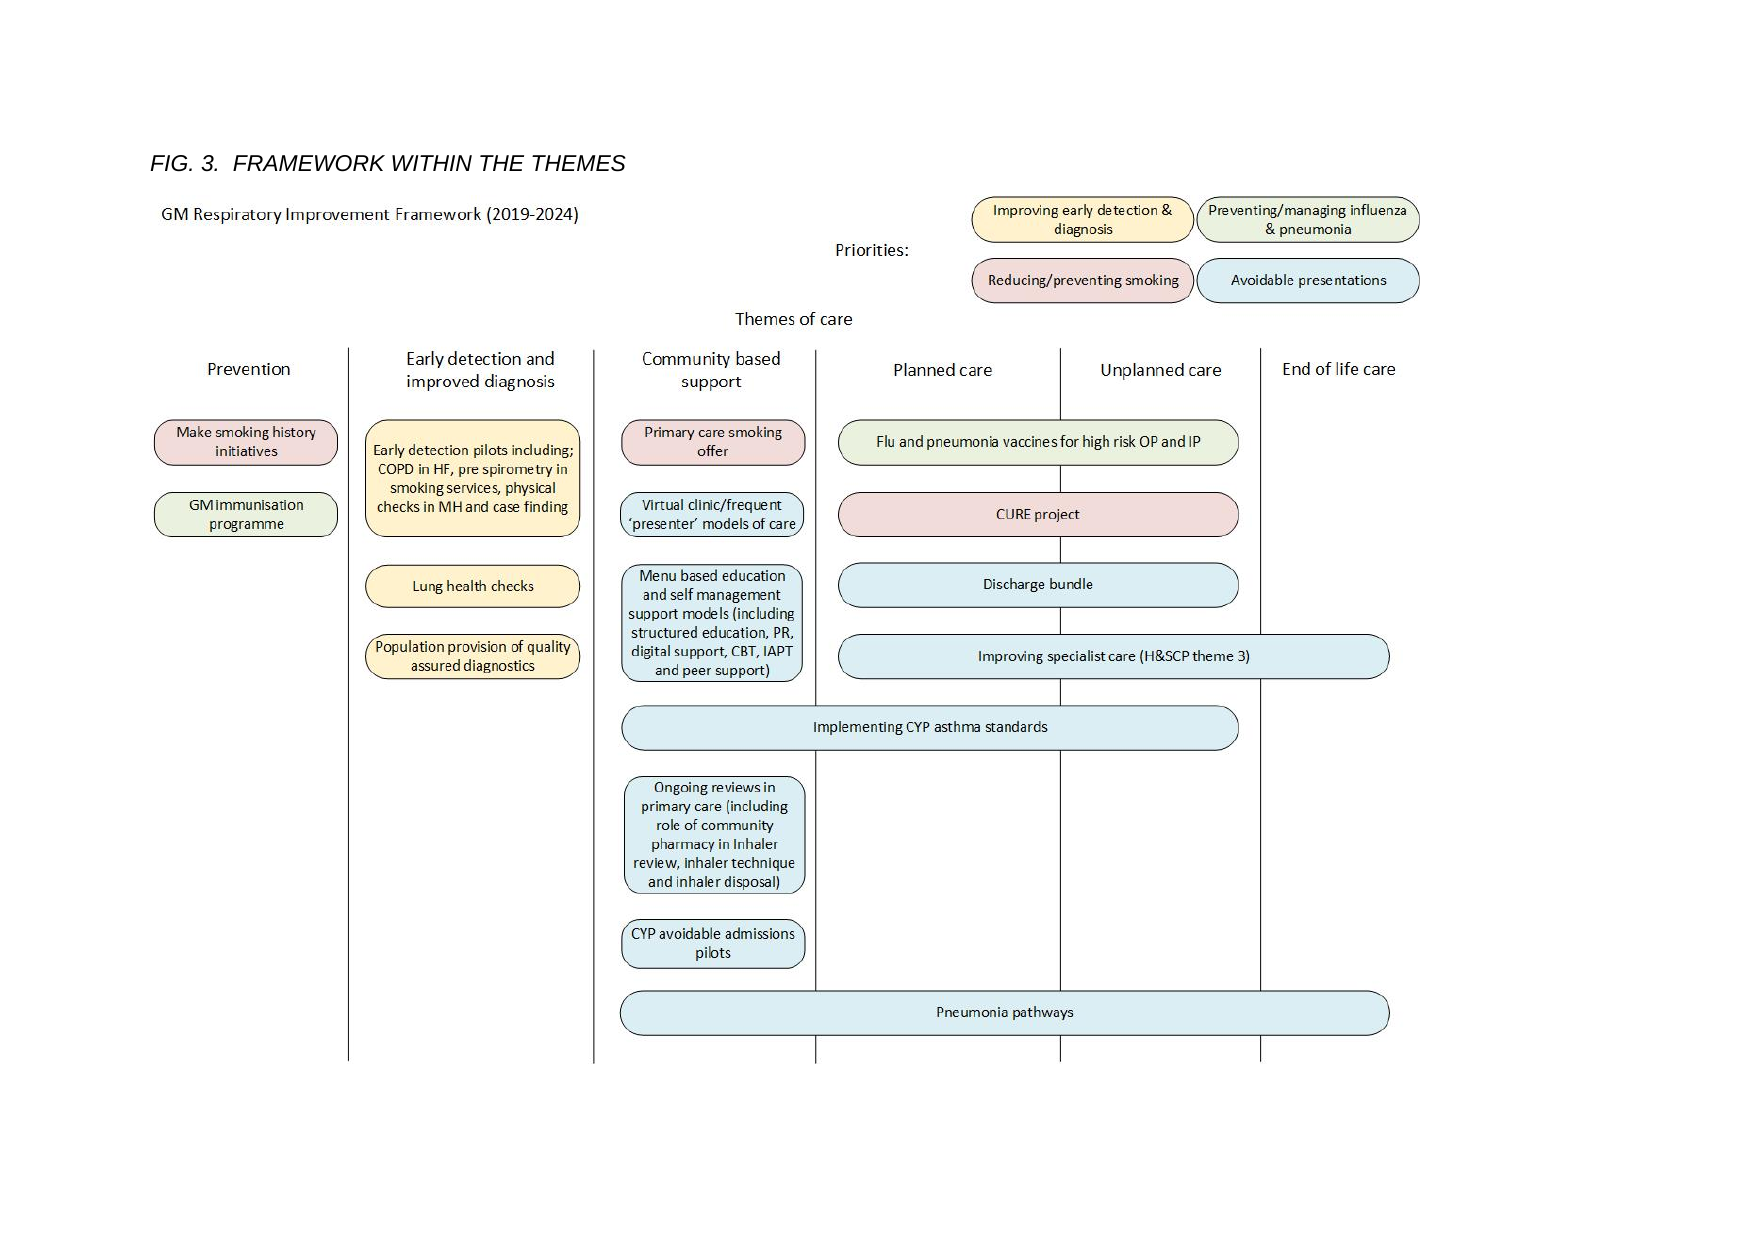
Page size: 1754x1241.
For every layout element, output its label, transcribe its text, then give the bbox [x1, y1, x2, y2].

picture [150, 195, 1420, 1064]
text FIG. 3. FRAMEWORK WITHIN THE THEMES [150, 150, 1604, 176]
